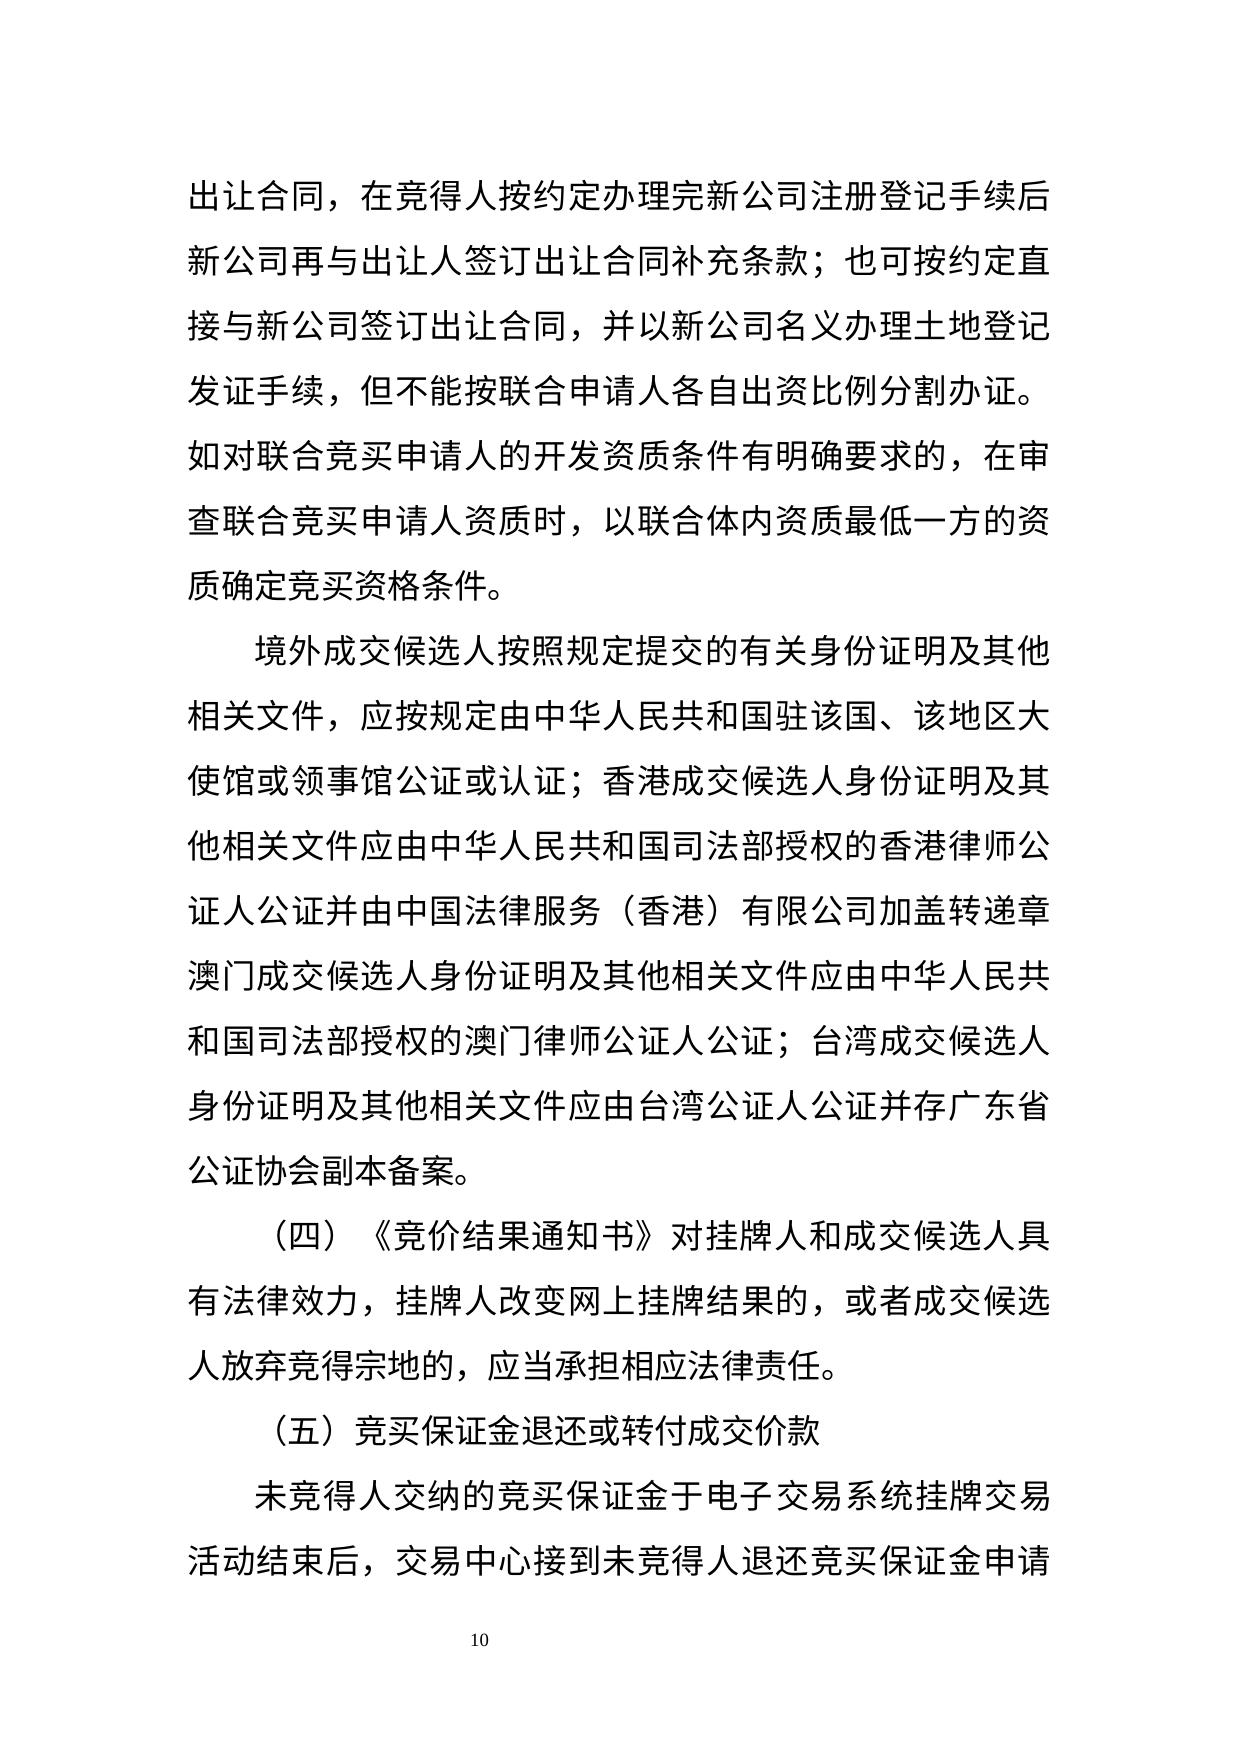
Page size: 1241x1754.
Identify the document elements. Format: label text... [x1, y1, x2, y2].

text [187, 162, 1053, 617]
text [187, 1462, 1053, 1592]
text （五）竞买保证金退还或转付成交价款 [187, 1397, 1053, 1462]
text 境外成交候选人按照规定提交的有关身份证明及其他相关文件，应按规定由中华人民共和国驻该国、该地区大使馆或领事馆公证或认证；香港成交候选人身份证明及其他相关文件应由中华人民共和国司法部授权的香港律师公证人公证并由中国法律服务（香港）有限公司加盖转递章；澳门成交候选人身份证明及其他相关文件应由中华人民共和国司法部授权的澳门律师公证人公证；台湾成交候选人身份证明及其他相关文件应由台湾公证人公证并存广东省公证协会副本备案。 [187, 617, 1053, 1202]
text （四）《竞价结果通知书》对挂牌人和成交候选人具有法律效力，挂牌人改变网上挂牌结果的，或者成交候选人放弃竞得宗地的，应当承担相应法律责任。 [187, 1202, 1053, 1397]
